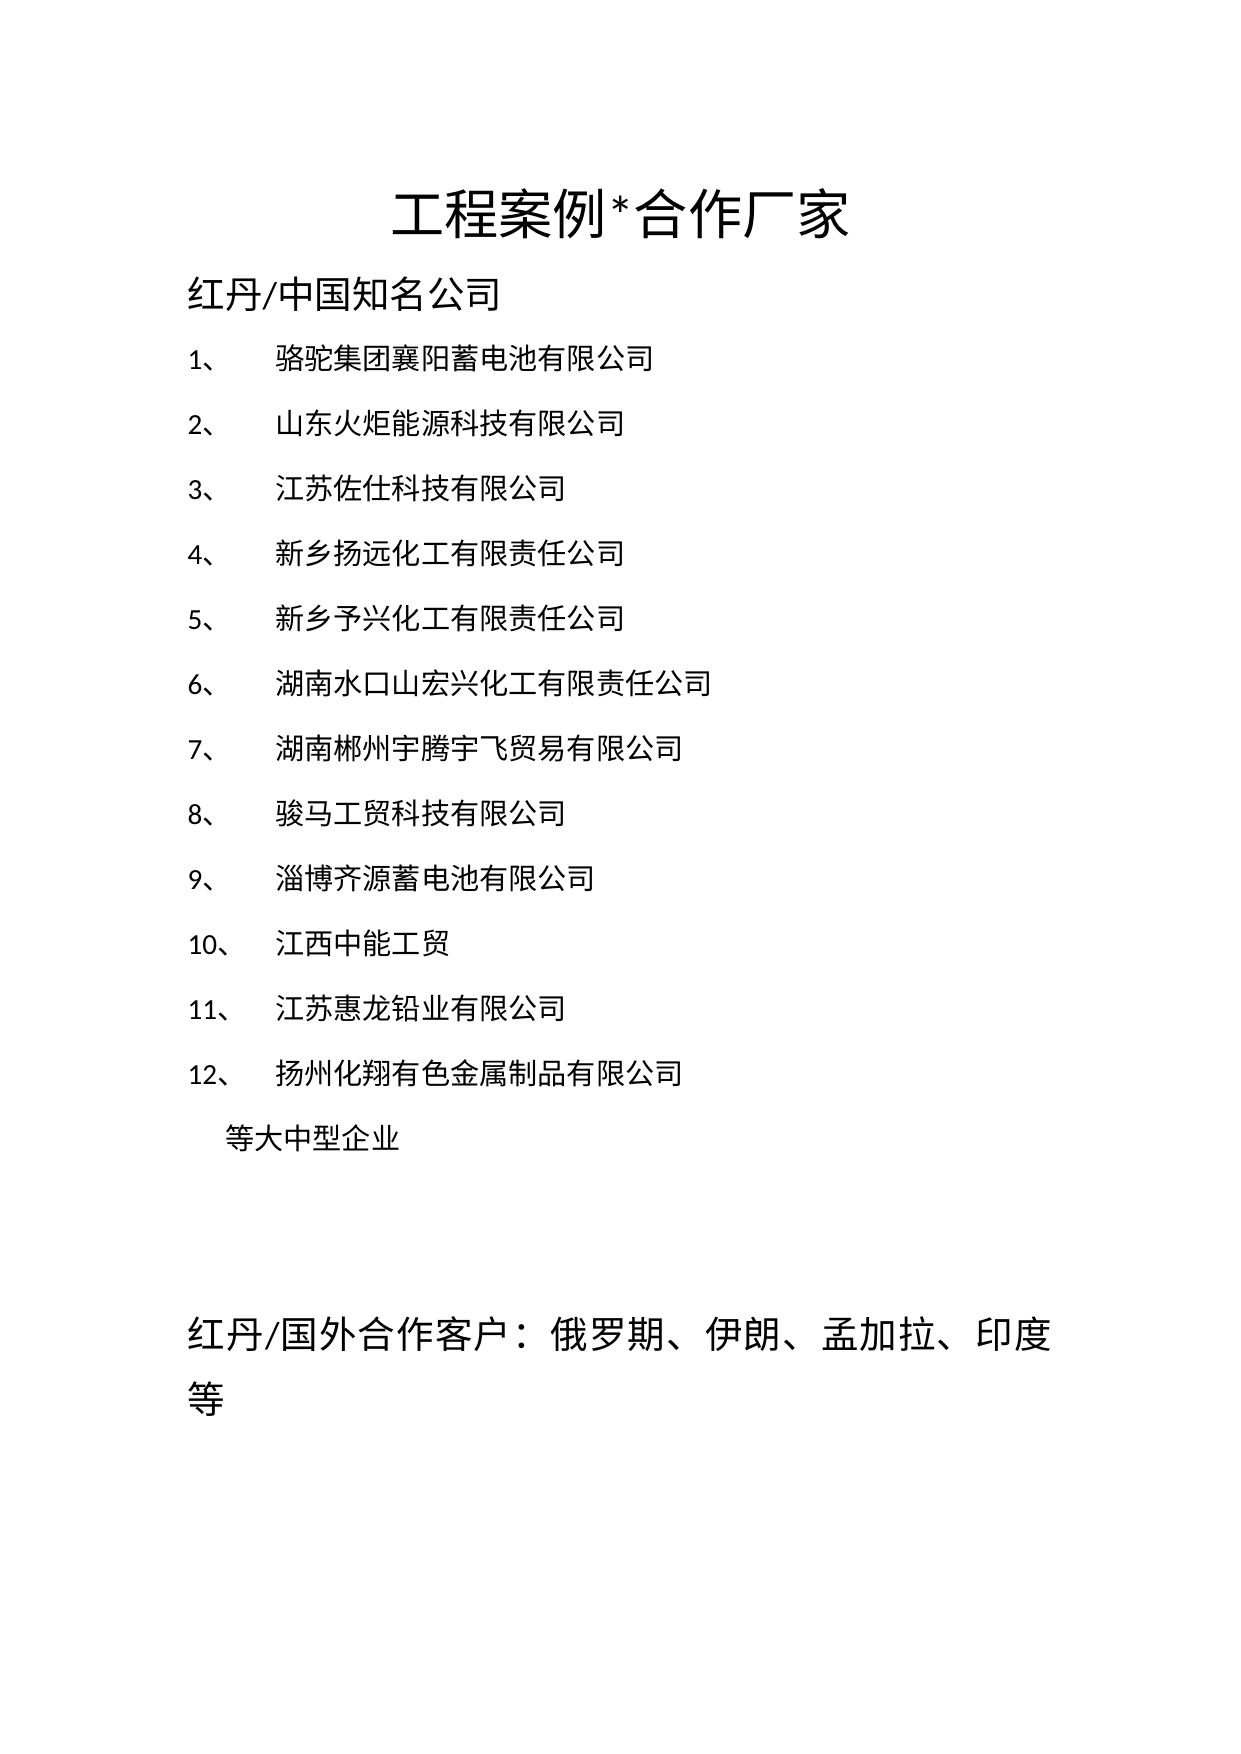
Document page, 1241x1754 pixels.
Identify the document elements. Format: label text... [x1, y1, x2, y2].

list 淄博齐源蓄电池有限公司 [187, 844, 1053, 909]
list 骆驼集团襄阳蓄电池有限公司 [187, 324, 1053, 389]
text 红丹/中国知名公司 [187, 259, 1053, 324]
list 江苏佐仕科技有限公司 [187, 454, 1053, 519]
text 红丹/国外合作客户：俄罗期、伊朗、孟加拉、印度等 [187, 1299, 1053, 1429]
list 江苏惠龙铅业有限公司 [187, 974, 1053, 1039]
list 新乡予兴化工有限责任公司 [187, 584, 1053, 649]
list 等大中型企业 [225, 1104, 1053, 1169]
list 江西中能工贸 [187, 909, 1053, 974]
list 新乡扬远化工有限责任公司 [187, 519, 1053, 584]
list 湖南郴州宇腾宇飞贸易有限公司 [187, 714, 1053, 779]
list 骏马工贸科技有限公司 [187, 779, 1053, 844]
list 湖南水口山宏兴化工有限责任公司 [187, 649, 1053, 714]
list 扬州化翔有色金属制品有限公司 [187, 1039, 1053, 1104]
list 山东火炬能源科技有限公司 [187, 389, 1053, 454]
text 工程案例*合作厂家 [187, 162, 1053, 259]
